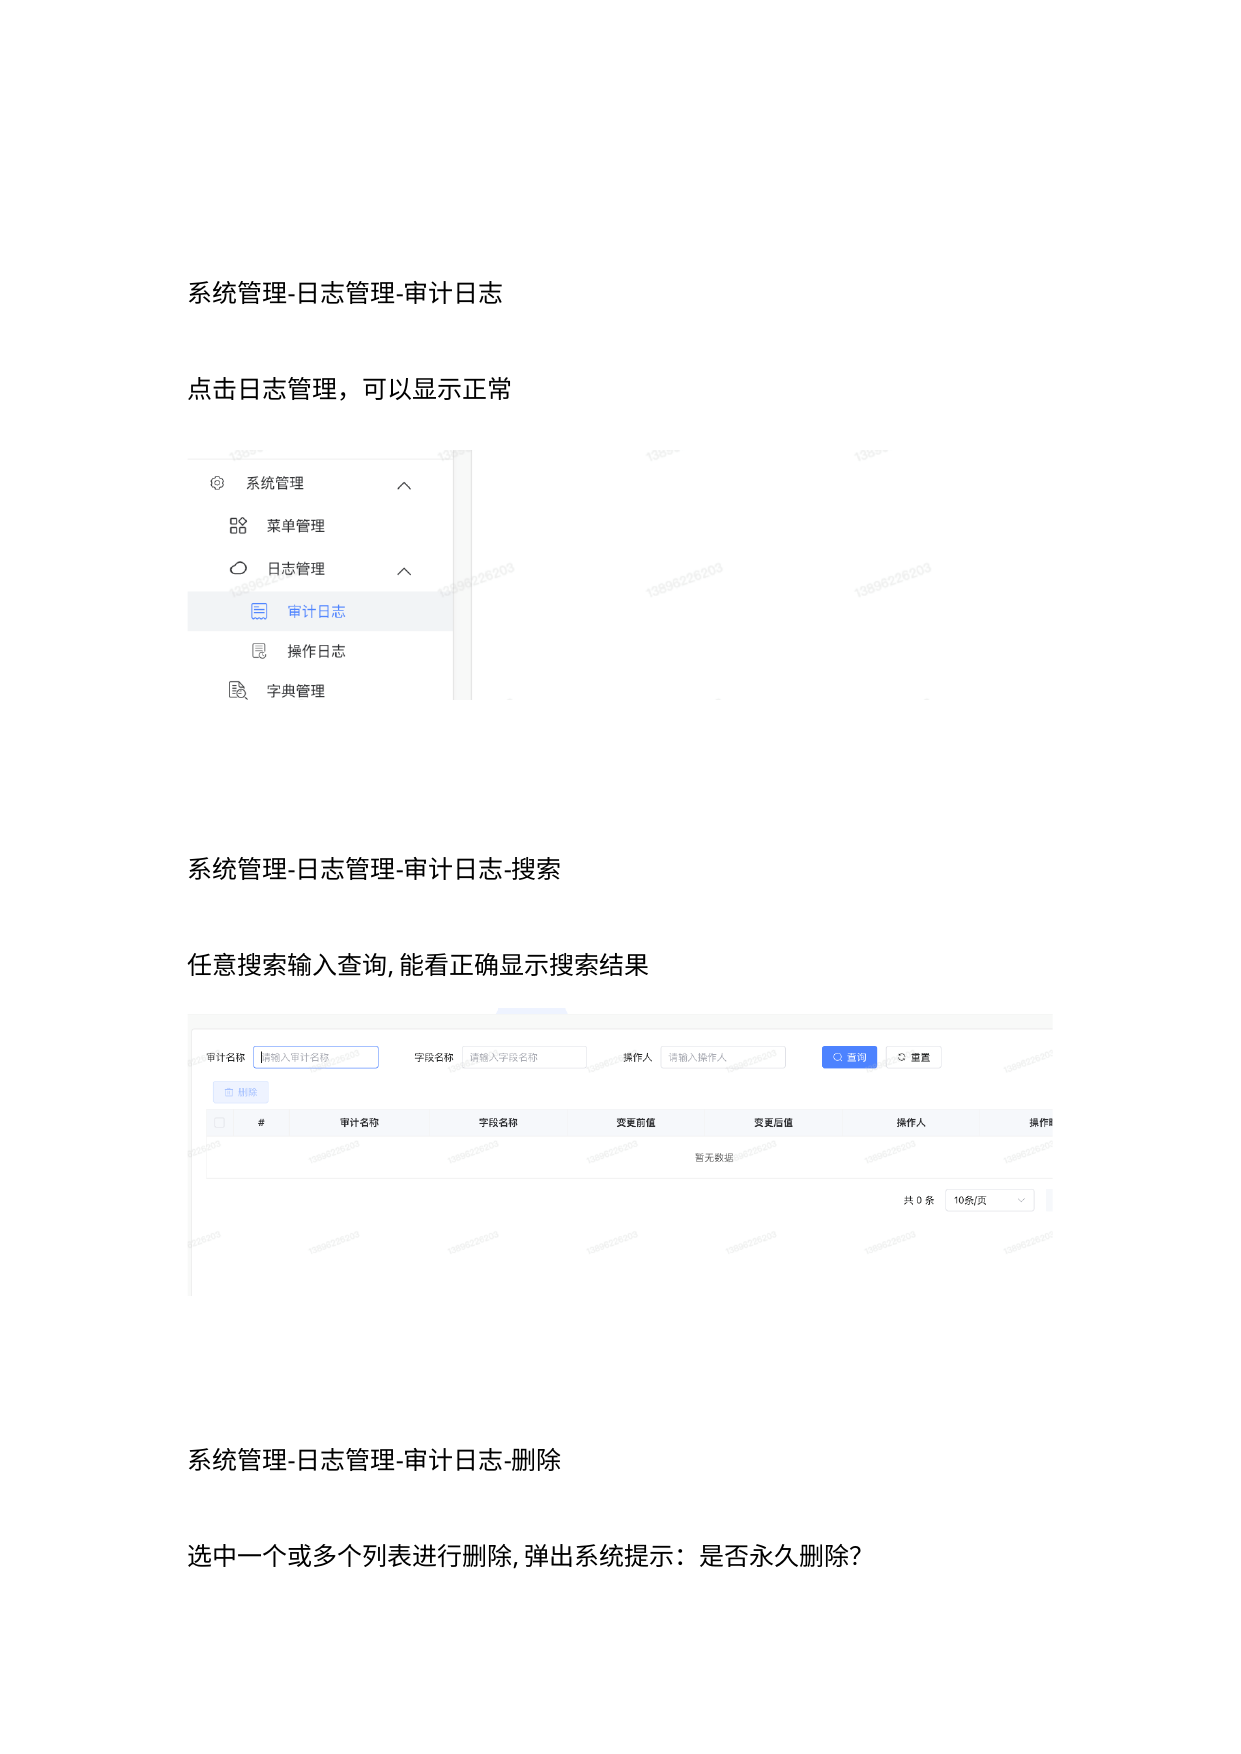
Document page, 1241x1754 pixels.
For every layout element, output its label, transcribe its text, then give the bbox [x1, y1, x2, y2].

text 系统管理-日志管理-审计日志-删除 [187, 1329, 1053, 1491]
text 点击日志管理，可以显示正常 [187, 355, 1053, 420]
picture [187, 450, 1053, 700]
text 系统管理-日志管理-审计日志 [187, 162, 1053, 324]
text 选中一个或多个列表进行删除, 弹出系统提示：是否永久删除？ [187, 1522, 1053, 1587]
text 任意搜索输入查询, 能看正确显示搜索结果 [187, 931, 1053, 996]
text 系统管理-日志管理-审计日志-搜索 [187, 738, 1053, 901]
picture [187, 1008, 1053, 1296]
